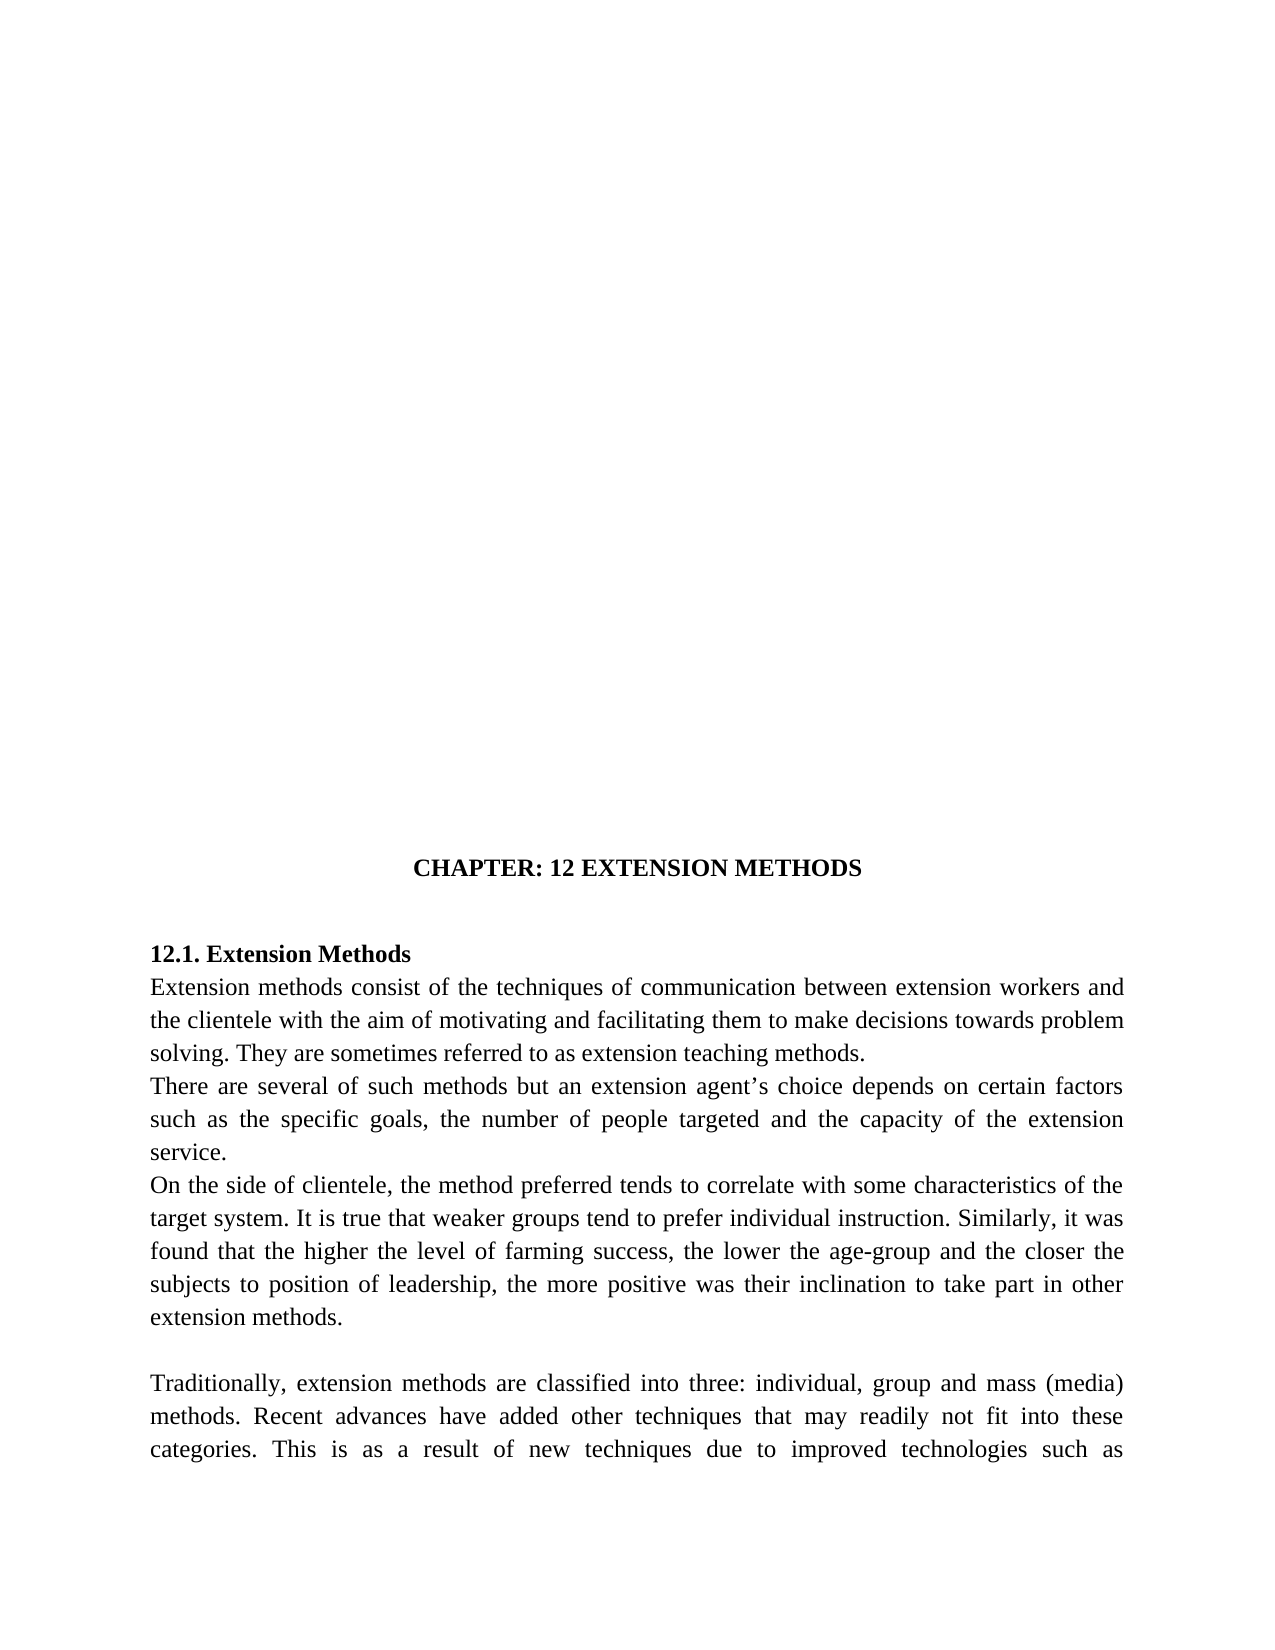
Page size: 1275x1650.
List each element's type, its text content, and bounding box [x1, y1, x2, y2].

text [150, 1368, 1125, 1463]
text CHAPTER: 12 EXTENSION METHODS [150, 853, 1125, 882]
text On the side of clientele, the method preferred tends to correlate with some characteristics of the target system. It is true that weaker groups tend to prefer individual instruction. Similarly, it was found that the higher the level of farming success, the lower the age-group and the closer the subjects to position of leadership, the more positive was their inclination to take part in other extension methods. [150, 1170, 1125, 1331]
text Extension methods consist of the techniques of communication between extension workers and the clientele with the aim of motivating and facilitating them to make decisions towards problem solving. They are sometimes referred to as extension teaching methods. [150, 972, 1125, 1067]
text There are several of such methods but an extension agent’s choice depends on certain factors such as the specific goals, the number of people targeted and the capacity of the extension service. [150, 1071, 1125, 1166]
text 12.1. Extension Methods [150, 939, 1125, 968]
